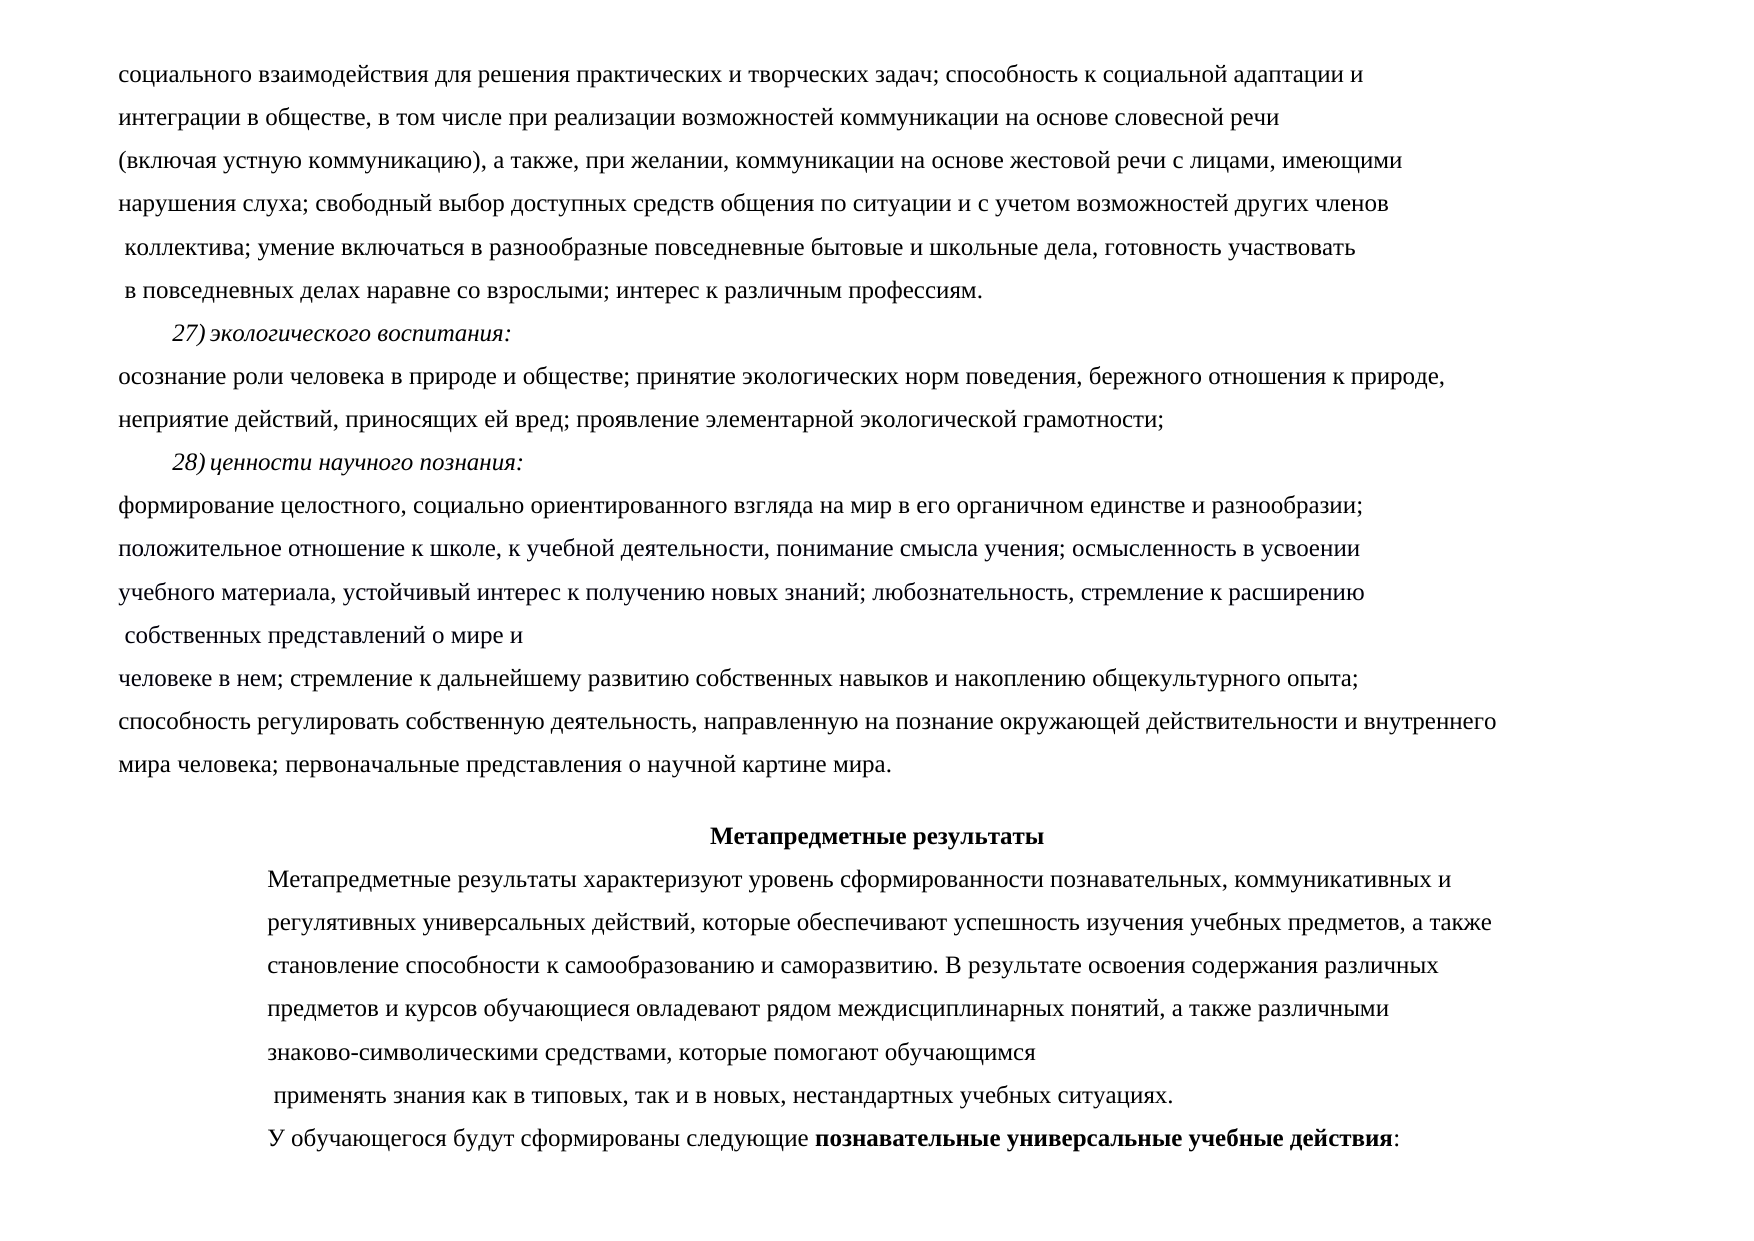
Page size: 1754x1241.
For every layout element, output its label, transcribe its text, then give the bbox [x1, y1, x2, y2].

list неприятие действий, приносящих ей вред; проявление элементарной экологической грамотности; [118, 404, 1636, 433]
text мира человека; первоначальные представления о научной картине мира. [118, 749, 1636, 778]
text предметов и курсов обучающиеся овладевают рядом междисциплинарных понятий, а также различными [193, 993, 1636, 1022]
list ценности научного познания: [172, 447, 1636, 476]
text положительное отношение к школе, к учебной деятельности, понимание смысла учения; осмысленность в усвоении [118, 533, 1636, 562]
text Метапредметные результаты [118, 821, 1636, 850]
text Метапредметные результаты характеризуют уровень сформированности познавательных, коммуникативных и [193, 864, 1636, 893]
list экологического воспитания: [172, 318, 1636, 347]
text способность регулировать собственную деятельность, направленную на познание окружающей действительности и внутреннего [118, 706, 1636, 735]
text человеке в нем; стремление к дальнейшему развитию собственных навыков и накоплению общекультурного опыта; [118, 663, 1636, 692]
text учебного материала, устойчивый интерес к получению новых знаний; любознательность, стремление к расширению [118, 577, 1636, 605]
text знаково-символическими средствами, которые помогают обучающимся [193, 1037, 1636, 1065]
text коллектива; умение включаться в разнообразные повседневные бытовые и школьные дела, готовность участвовать [118, 232, 1636, 260]
text нарушения слуха; свободный выбор доступных средств общения по ситуации и с учетом возможностей других членов [118, 188, 1636, 217]
text собственных представлений о мире и [118, 620, 1636, 648]
text социального взаимодействия для решения практических и творческих задач; способность к социальной адаптации и [118, 59, 1636, 88]
text У обучающегося будут сформированы следующие познавательные универсальные учебные действия: [193, 1123, 1620, 1152]
text становление способности к самообразованию и саморазвитию. В результате освоения содержания различных [193, 950, 1636, 979]
text применять знания как в типовых, так и в новых, нестандартных учебных ситуациях. [193, 1080, 1636, 1108]
text в повседневных делах наравне со взрослыми; интерес к различным профессиям. [118, 275, 1636, 303]
text регулятивных универсальных действий, которые обеспечивают успешность изучения учебных предметов, а также [193, 907, 1636, 936]
text интеграции в обществе, в том числе при реализации возможностей коммуникации на основе словесной речи [118, 102, 1636, 131]
list осознание роли человека в природе и обществе; принятие экологических норм поведения, бережного отношения к природе, [118, 361, 1636, 390]
text формирование целостного, социально ориентированного взгляда на мир в его органичном единстве и разнообразии; [118, 490, 1636, 519]
text (включая устную коммуникацию), а также, при желании, коммуникации на основе жестовой речи с лицами, имеющими [118, 145, 1636, 174]
